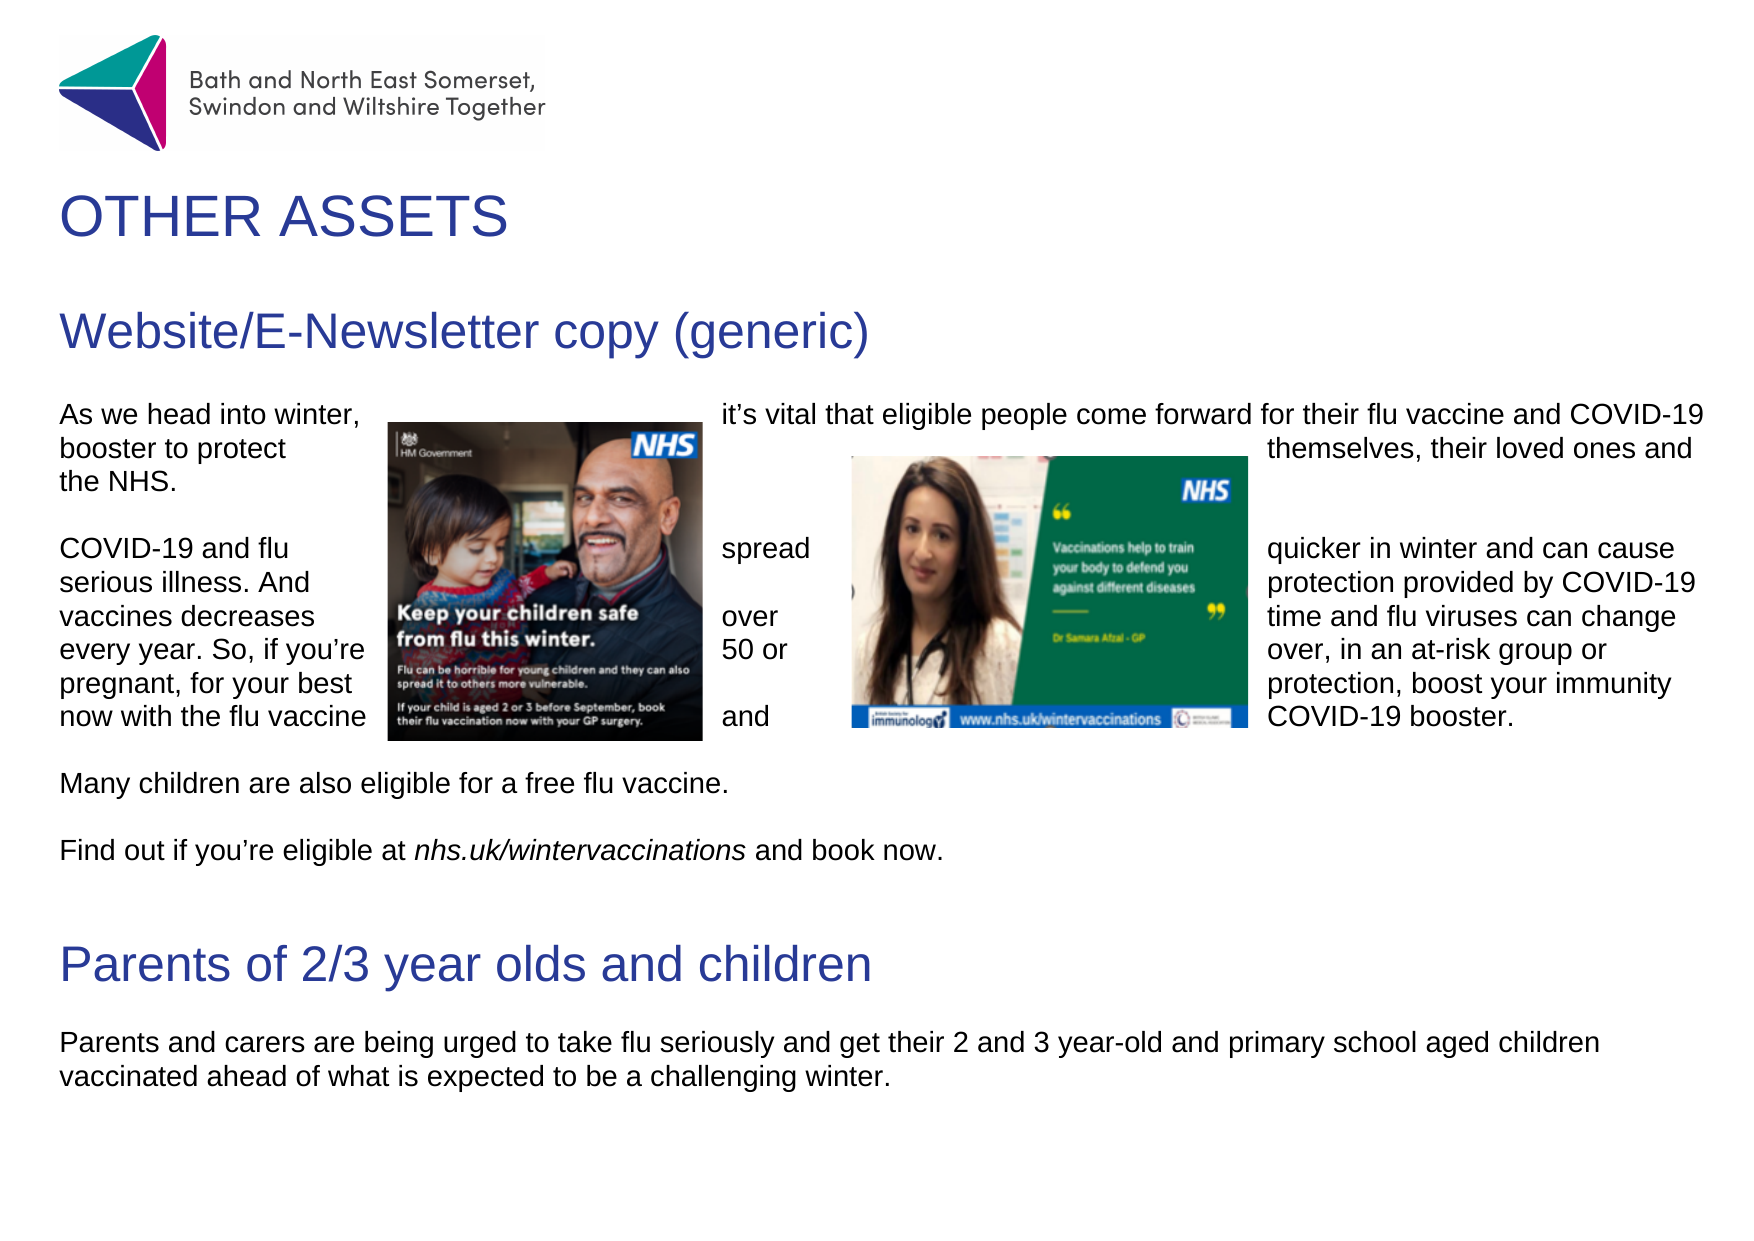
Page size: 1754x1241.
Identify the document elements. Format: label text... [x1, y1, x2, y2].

text Many children are also eligible for a free flu vaccine. [59, 766, 1707, 800]
picture [851, 456, 1249, 728]
text COVID-19 and flu spread quicker in winter and can cause serious illness. And protection provided by COVID-19 vaccines decreases over time and flu viruses can change every year. So, if you’re 50 or over, in an at-risk group or pregnant, for your best protection, boost your immunity now with the flu vaccine and COVID-19 booster. [703, 531, 1707, 733]
picture [387, 422, 703, 741]
text Find out if you’re eligible at nhs.uk/wintervaccinations and book now. [59, 833, 1707, 867]
text COVID-19 and flu spread quicker in winter and can cause serious illness. And protection provided by COVID-19 vaccines decreases over time and flu viruses can change every year. So, if you’re 50 or over, in an at-risk group or pregnant, for your best protection, boost your immunity now with the flu vaccine and COVID-19 booster. [59, 531, 387, 733]
text As we head into winter, it’s vital that eligible people come forward for their flu vaccine and COVID-19 booster to protect themselves, their loved ones and the NHS. [59, 397, 1707, 498]
text Website/E-Newsletter copy (generic) [59, 301, 1707, 359]
picture [59, 35, 546, 151]
text Parents of 2/3 year olds and children [59, 934, 1707, 991]
text Parents and carers are being urged to take flu seriously and get their 2 and 3 year-old and primary school aged children vaccinated ahead of what is expected to be a challenging winter. [59, 1025, 1707, 1092]
text OTHER ASSETS [59, 182, 1707, 249]
